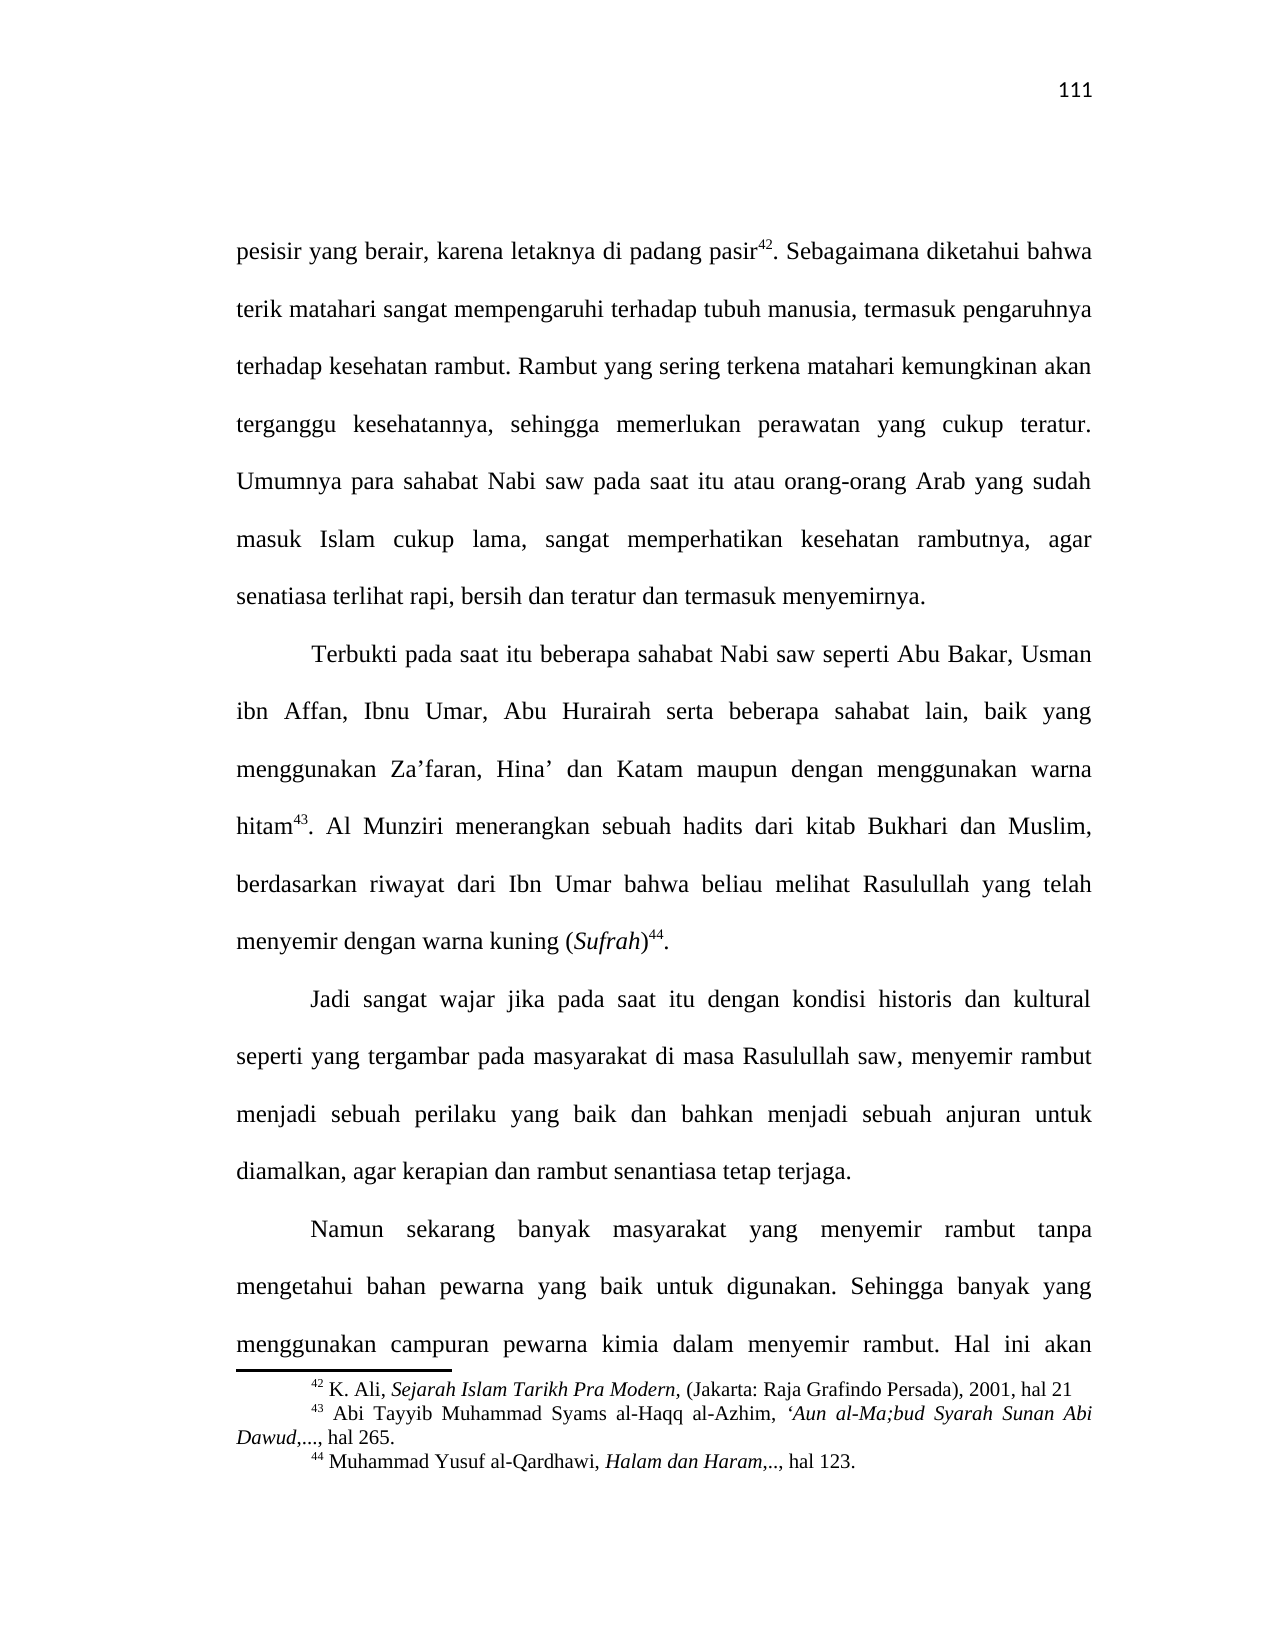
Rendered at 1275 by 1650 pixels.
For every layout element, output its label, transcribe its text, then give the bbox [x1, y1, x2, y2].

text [236, 236, 1092, 610]
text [236, 1214, 1092, 1357]
text Terbukti pada saat itu beberapa sahabat Nabi saw seperti Abu Bakar, Usman ibn Affan, Ibnu Umar, Abu Hurairah serta beberapa sahabat lain, baik yang menggunakan Za’faran, Hina’ dan Katam maupun dengan menggunakan warna hitam. Al Munziri menerangkan sebuah hadits dari kitab Bukhari dan Muslim, berdasarkan riwayat dari Ibn Umar bahwa beliau melihat Rasulullah yang telah menyemir dengan warna kuning (Sufrah). [236, 639, 1092, 955]
text Jadi sangat wajar jika pada saat itu dengan kondisi historis dan kultural seperti yang tergambar pada masyarakat di masa Rasulullah saw, menyemir rambut menjadi sebuah perilaku yang baik dan bahkan menjadi sebuah anjuran untuk diamalkan, agar kerapian dan rambut senantiasa tetap terjaga. [236, 984, 1092, 1185]
